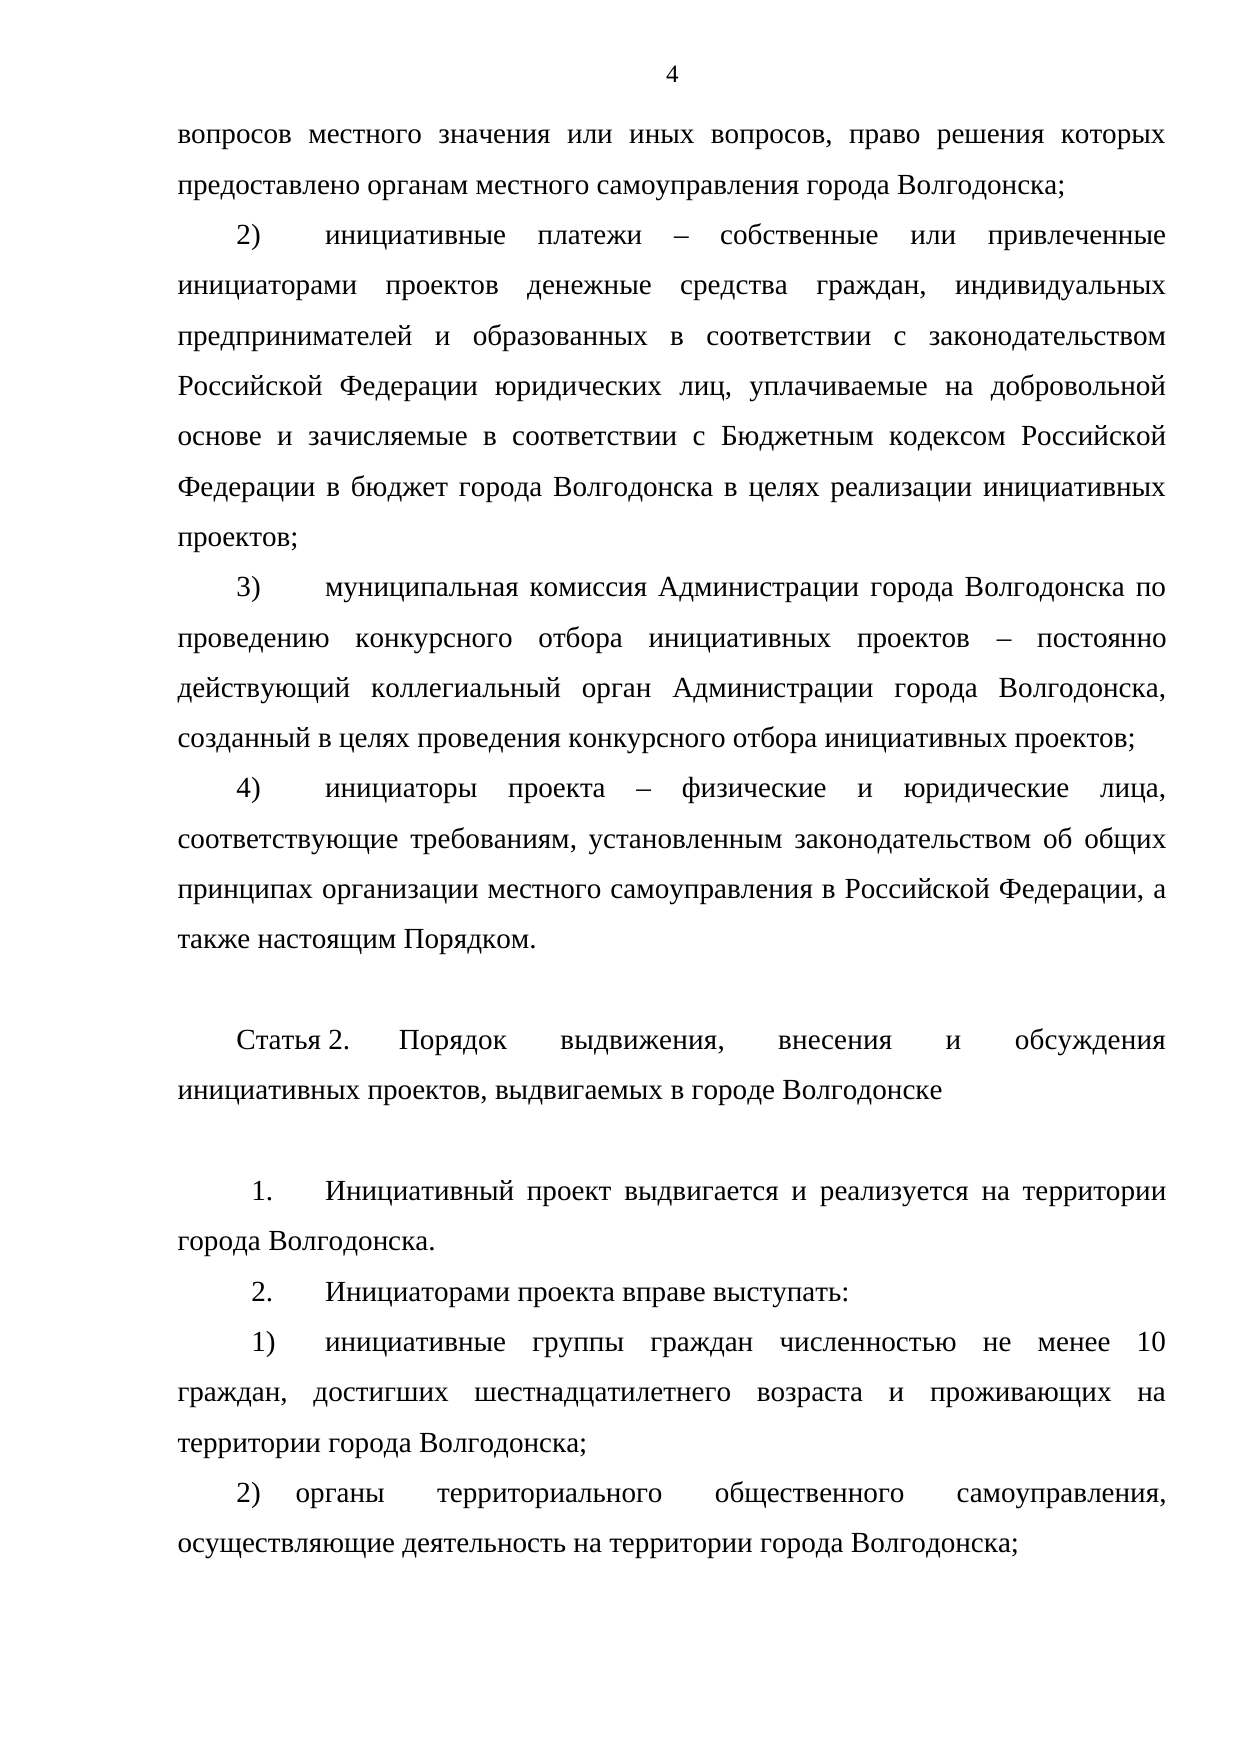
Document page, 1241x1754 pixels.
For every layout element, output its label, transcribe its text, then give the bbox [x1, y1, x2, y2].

text 4) инициаторы проекта – физические и юридические лица, соответствующие требованиям, установленным законодательством об общих принципах организации местного самоуправления в Российской Федерации, а также настоящим Порядком. [177, 771, 1167, 955]
text Статья 2. Порядок выдвижения, внесения и обсуждения инициативных проектов, выдвигаемых в городе Волгодонске [177, 1022, 1167, 1106]
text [177, 117, 1167, 200]
text 2. Инициаторами проекта вправе выступать: [177, 1274, 1167, 1307]
text 1) инициативные группы граждан численностью не менее 10 граждан, достигших шестнадцатилетнего возраста и проживающих на территории города Волгодонска; [177, 1324, 1167, 1458]
text 2) органы территориального общественного самоуправления, осуществляющие деятельность на территории города Волгодонска; [177, 1475, 1167, 1559]
text 1. Инициативный проект выдвигается и реализуется на территории города Волгодонска. [177, 1173, 1167, 1257]
text 2) инициативные платежи – собственные или привлеченные инициаторами проектов денежные средства граждан, индивидуальных предпринимателей и образованных в соответствии с законодательством Российской Федерации юридических лиц, уплачиваемые на добровольной основе и зачисляемые в соответствии с Бюджетным кодексом Российской Федерации в бюджет города Волгодонска в целях реализации инициативных проектов; [177, 217, 1167, 553]
text 3) муниципальная комиссия Администрации города Волгодонска по проведению конкурсного отбора инициативных проектов – постоянно действующий коллегиальный орган Администрации города Волгодонска, созданный в целях проведения конкурсного отбора инициативных проектов; [177, 569, 1167, 754]
